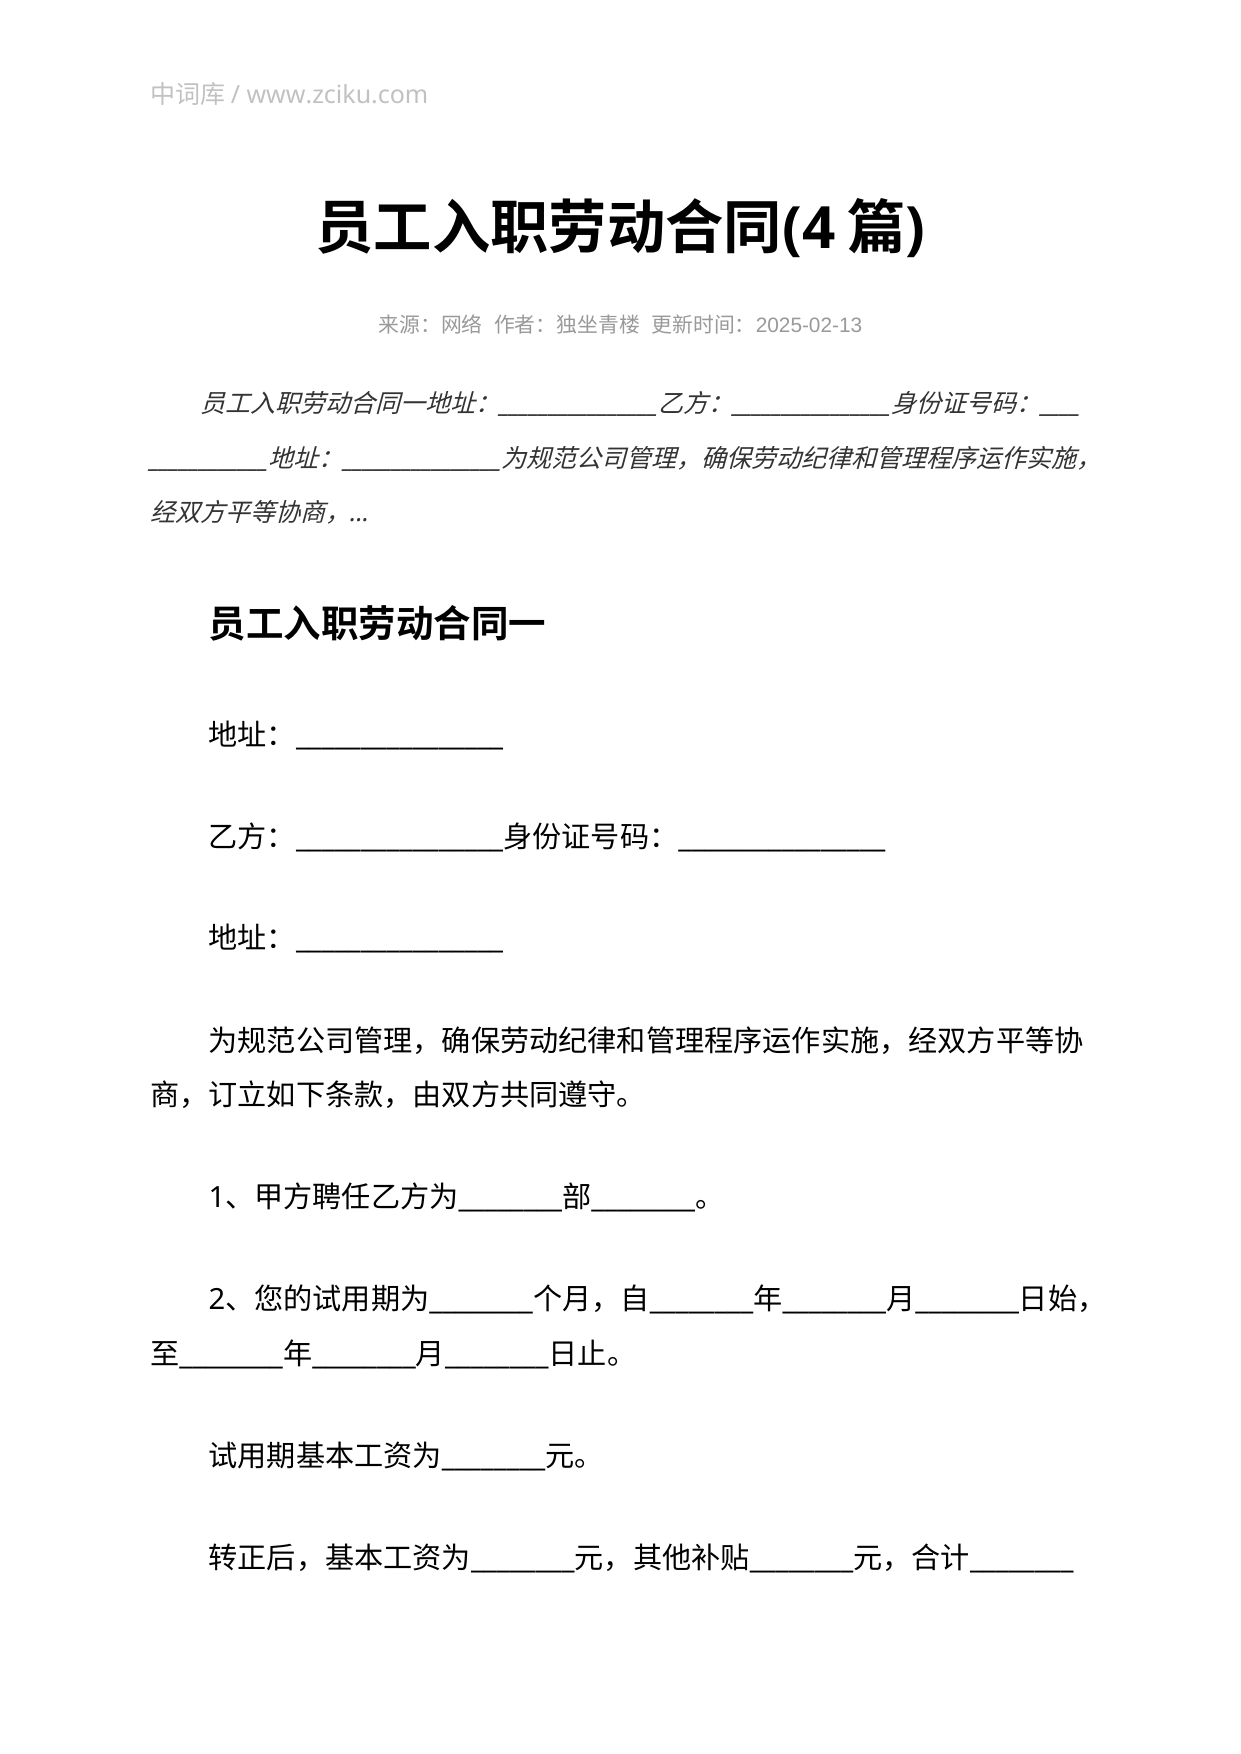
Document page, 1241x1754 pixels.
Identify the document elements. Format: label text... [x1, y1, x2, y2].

text 地址：________________ [150, 915, 1090, 957]
text 试用期基本工资为________元。 [150, 1433, 1090, 1475]
text 1、甲方聘任乙方为________部________。 [150, 1174, 1090, 1216]
text 乙方：________________身份证号码：________________ [150, 813, 1090, 856]
text 来源：网络 作者：独坐青楼 更新时间：2025-02-13 [150, 313, 1090, 337]
subtitle 员工入职劳动合同(4篇) [150, 181, 1090, 266]
text 员工入职劳动合同一地址：________________乙方：________________身份证号码：________________地址：________________为规范公司管理，确保劳动纪律和管理程序运作实施，经双方平等协商，... [150, 384, 1090, 529]
text 员工入职劳动合同一 [150, 594, 1090, 648]
text 地址：________________ [150, 711, 1090, 753]
text 2、您的试用期为________个月，自________年________月________日始，至________年________月________日止。 [150, 1276, 1090, 1373]
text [150, 1535, 1090, 1577]
text 为规范公司管理，确保劳动纪律和管理程序运作实施，经双方平等协商，订立如下条款，由双方共同遵守。 [150, 1017, 1090, 1114]
